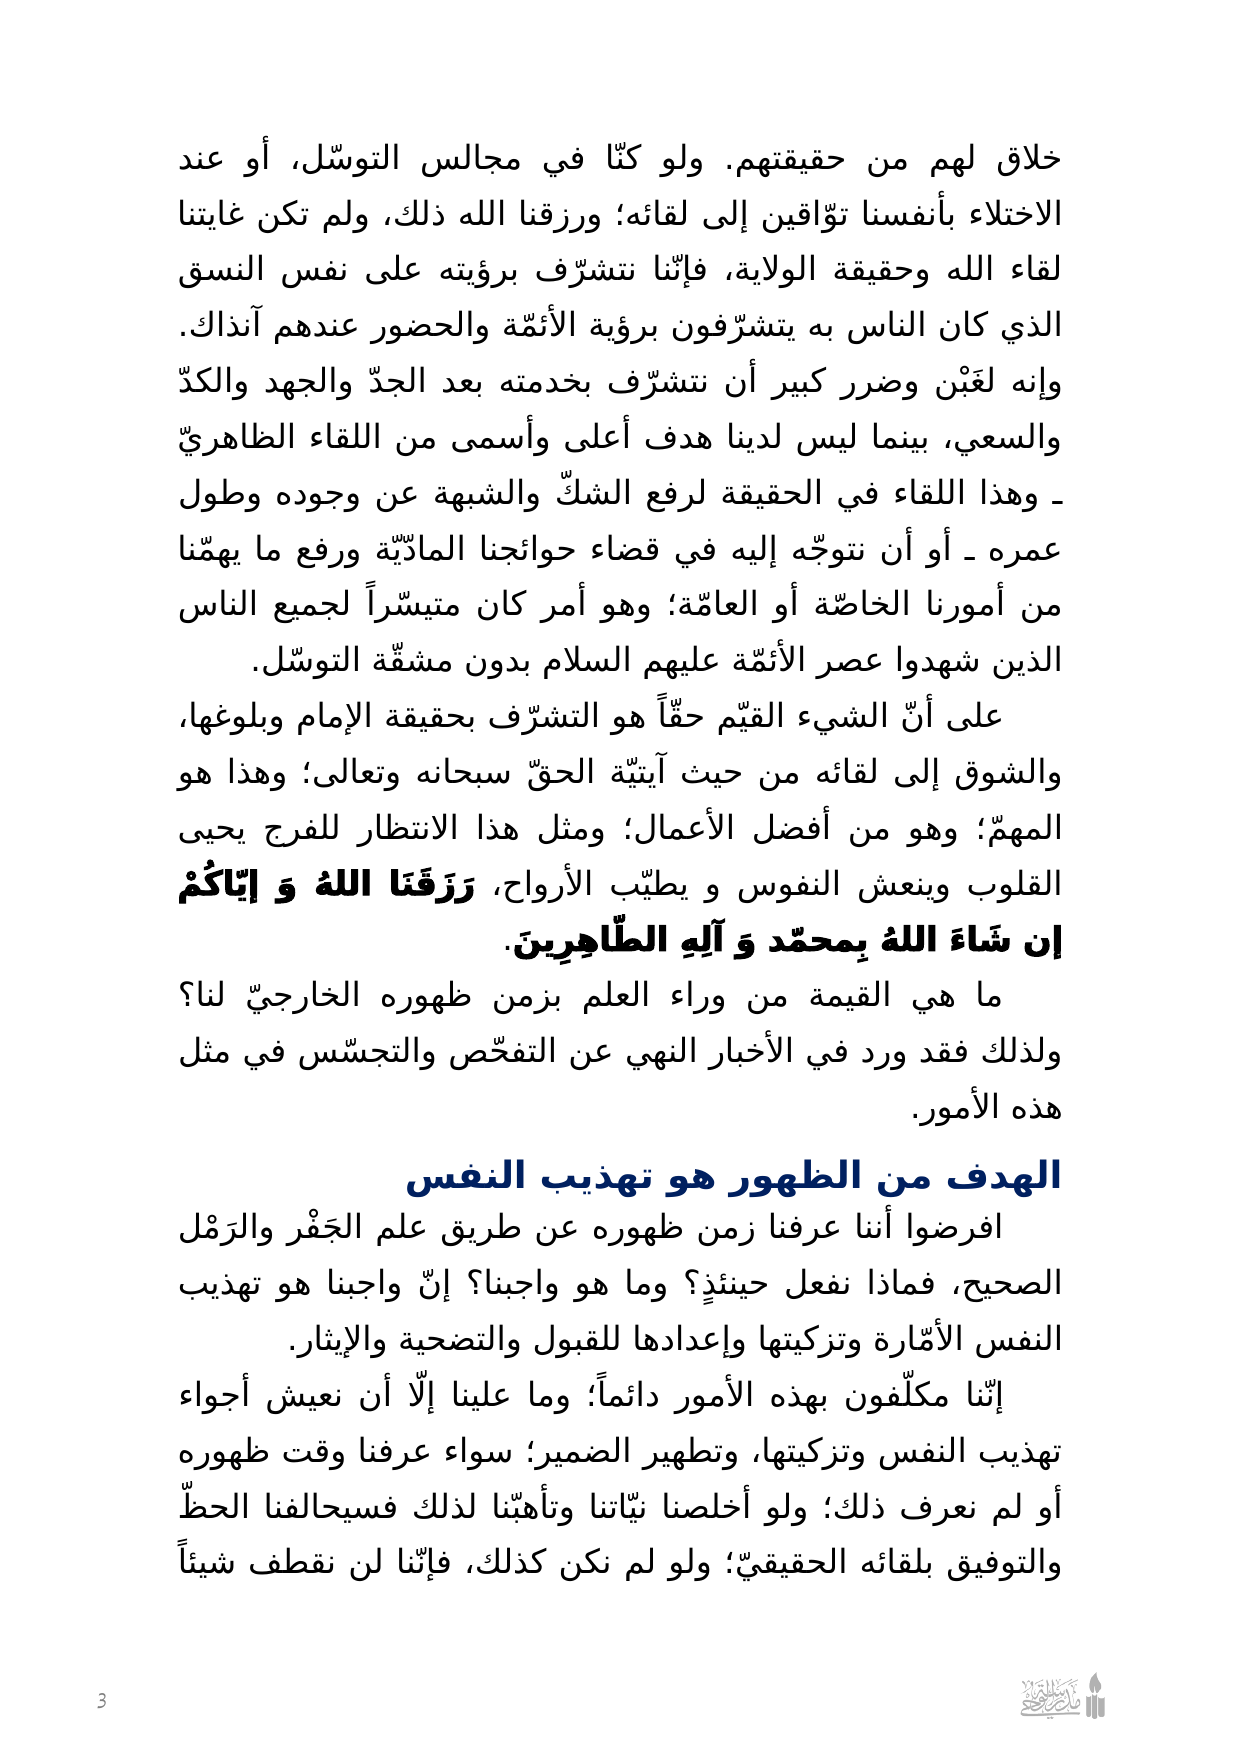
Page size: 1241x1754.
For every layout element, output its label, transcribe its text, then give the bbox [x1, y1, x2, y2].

picture [1020, 1672, 1105, 1719]
text افرضوا أننا عرفنا زمن ظهوره عن طريق علم الجَفْر والرَمْل الصحيح، فماذا نفعل حينئذٍ؟ وما هو واجبنا؟ إنّ واجبنا هو تهذيب النفس الأمّارة وتزكيتها وإعدادها للقبول والتضحية والإيثار. [177, 1206, 1063, 1373]
title الهدف من الظهور هو تهذيب النفس [177, 1153, 1063, 1197]
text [177, 1373, 1063, 1596]
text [177, 136, 1063, 694]
text ما هي القيمة من وراء العلم بزمن ظهوره الخارجيّ لنا؟ ولذلك فقد ورد في الأخبار النهي عن التفحّص والتجسّس في مثل هذه الأمور. [177, 973, 1063, 1141]
text على أنّ الشي‏ء القيّم حقّاً هو التشرّف بحقيقة الإمام وبلوغها، والشوق إلى لقائه من حيث آيتيّة الحقّ سبحانه وتعالى؛ وهذا هو المهمّ؛ وهو من أفضل الأعمال؛ ومثل هذا الانتظار للفرج يحيى القلوب وينعش النفوس و يطيّب الأرواح، رَزَقَنَا اللهُ وَ إيّاكُمْ إن شَاءَ اللهُ بِمحمّد وَ آلِهِ‏ الطّاهِرِينَ. [177, 694, 1063, 973]
